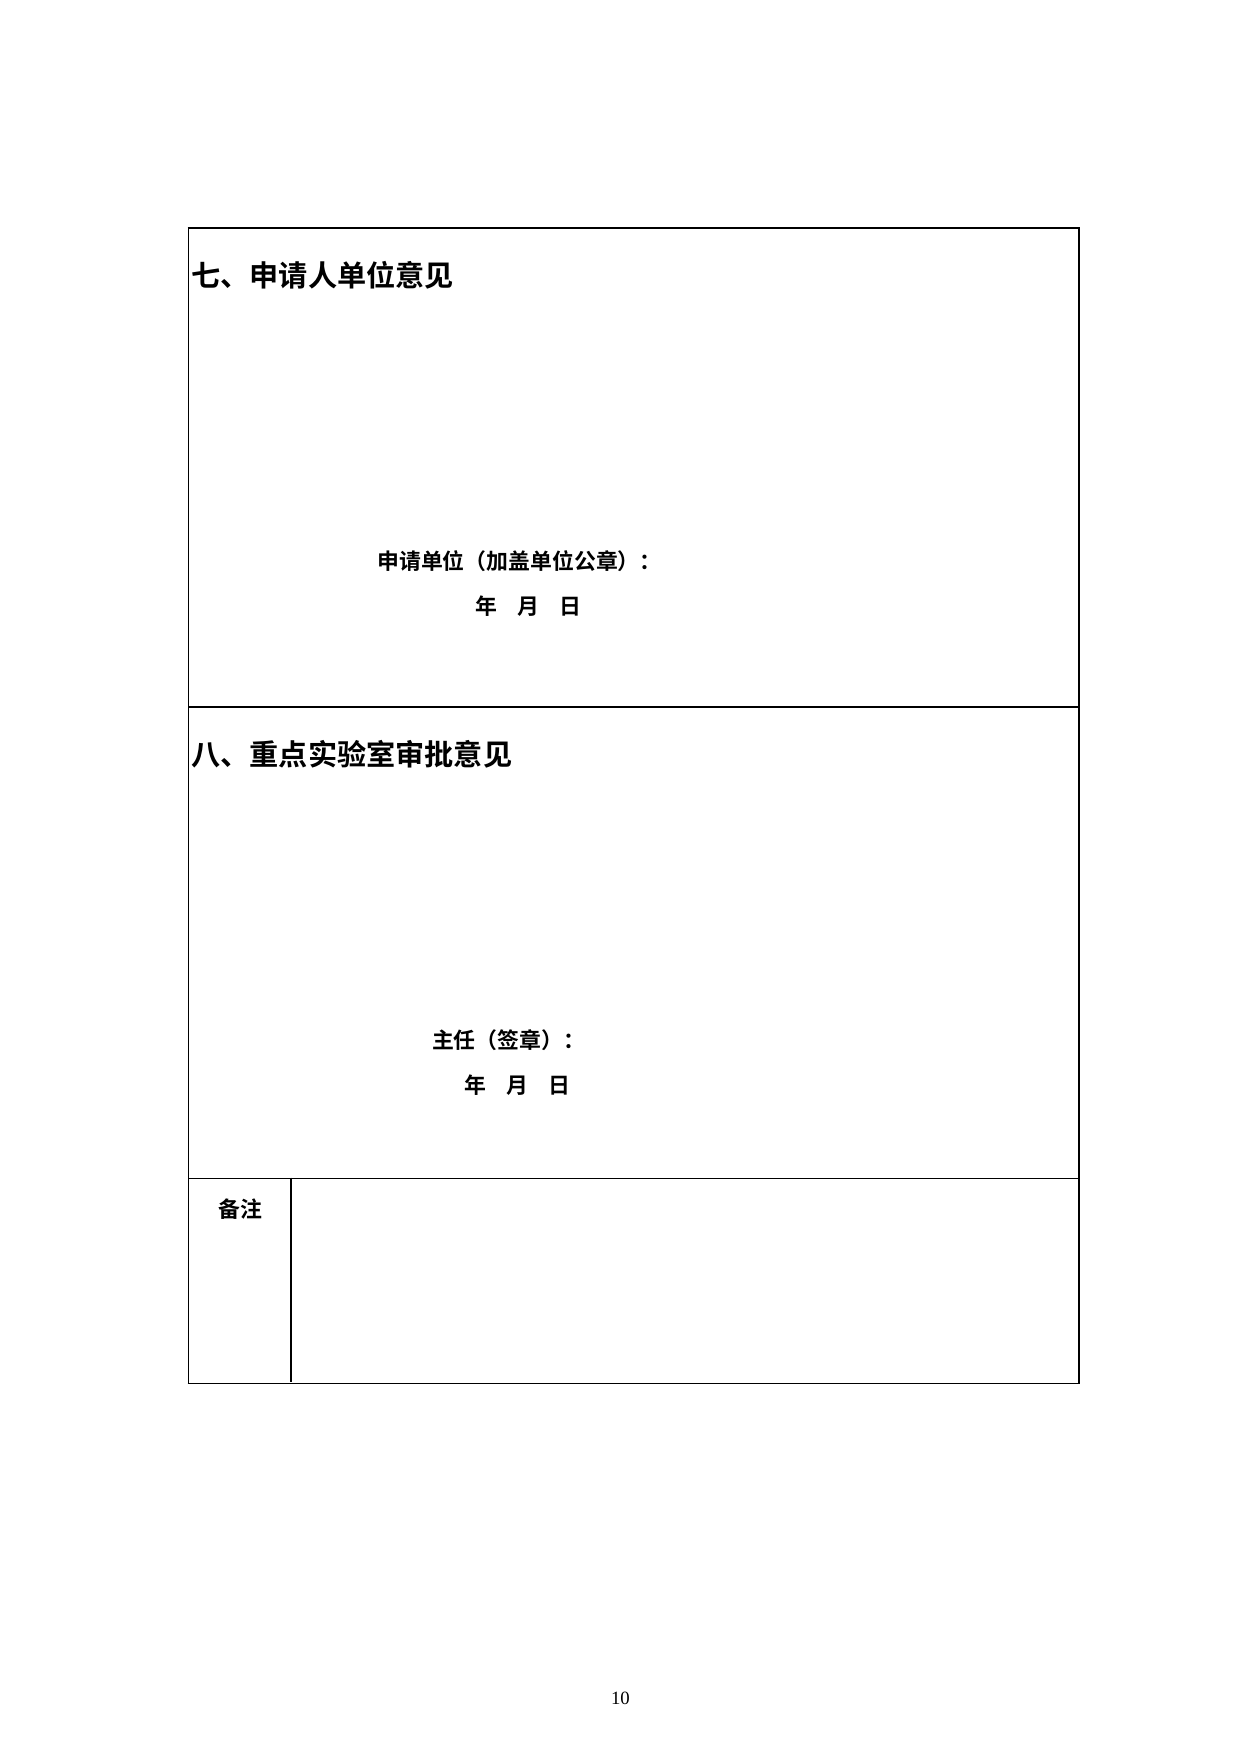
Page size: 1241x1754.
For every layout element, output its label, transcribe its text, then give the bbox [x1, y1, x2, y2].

table_cell 备注 [189, 1179, 290, 1382]
table_cell 八、重点实验室审批意见 主任（签章）： 年 月 日 [189, 708, 1078, 1177]
table_cell [292, 1179, 1078, 1382]
table_header 七、申请人单位意见 申请单位（加盖单位公章）： 年 月 日 [189, 229, 1078, 706]
